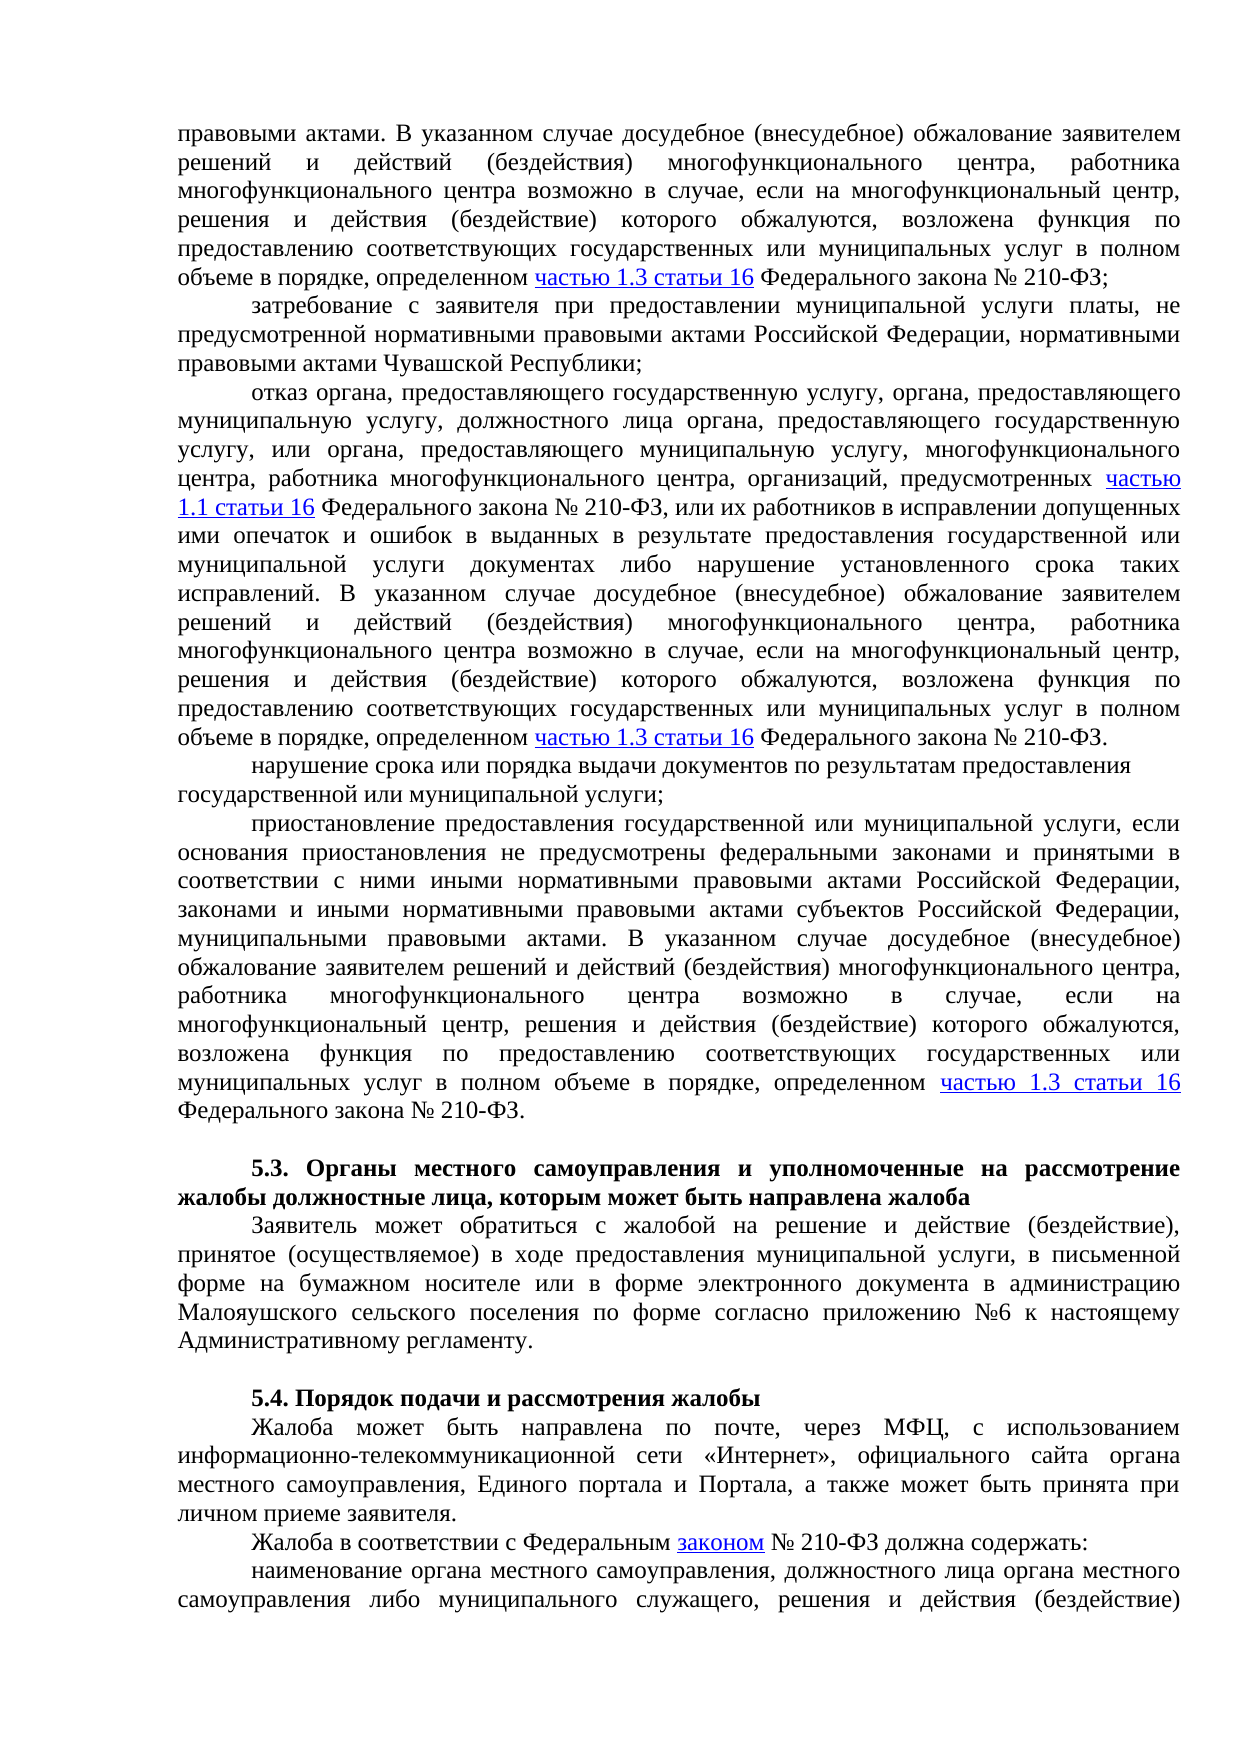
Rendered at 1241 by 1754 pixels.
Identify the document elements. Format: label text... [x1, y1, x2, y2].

text приостановление предоставления государственной или муниципальной услуги, если основания приостановления не предусмотрены федеральными законами и принятыми в соответствии с ними иными нормативными правовыми актами Российской Федерации, законами и иными нормативными правовыми актами субъектов Российской Федерации, муниципальными правовыми актами. В указанном случае досудебное (внесудебное) обжалование заявителем решений и действий (бездействия) многофункционального центра, работника многофункционального центра возможно в случае, если на многофункциональный центр, решения и действия (бездействие) которого обжалуются, возложена функция по предоставлению соответствующих государственных или муниципальных услуг в полном объеме в порядке, определенном частью 1.3 статьи 16 Федерального закона № 210-ФЗ. [177, 808, 1181, 1124]
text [177, 118, 1181, 291]
text Жалоба может быть направлена по почте, через МФЦ, с использованием информационно-телекоммуникационной сети «Интернет», официального сайта органа местного самоуправления, Единого портала и Портала, а также может быть принята при личном приеме заявителя. [177, 1412, 1181, 1527]
text затребование с заявителя при предоставлении муниципальной услуги платы, не предусмотренной нормативными правовыми актами Российской Федерации, нормативными правовыми актами Чувашской Республики; [177, 291, 1181, 377]
text Заявитель может обратиться с жалобой на решение и действие (бездействие), принятое (осуществляемое) в ходе предоставления муниципальной услуги, в письменной форме на бумажном носителе или в форме электронного документа в администрацию Малояушского сельского поселения по форме согласно приложению №6 к настоящему Административному регламенту. [177, 1211, 1181, 1354]
text Жалоба в соответствии с Федеральным законом № 210-ФЗ должна содержать: [177, 1527, 1181, 1556]
text отказ органа, предоставляющего государственную услугу, органа, предоставляющего муниципальную услугу, должностного лица органа, предоставляющего государственную услугу, или органа, предоставляющего муниципальную услугу, многофункционального центра, работника многофункционального центра, организаций, предусмотренных частью 1.1 статьи 16 Федерального закона № 210-ФЗ, или их работников в исправлении допущенных ими опечаток и ошибок в выданных в результате предоставления государственной или муниципальной услуги документах либо нарушение установленного срока таких исправлений. В указанном случае досудебное (внесудебное) обжалование заявителем решений и действий (бездействия) многофункционального центра, работника многофункционального центра возможно в случае, если на многофункциональный центр, решения и действия (бездействие) которого обжалуются, возложена функция по предоставлению соответствующих государственных или муниципальных услуг в полном объеме в порядке, определенном частью 1.3 статьи 16 Федерального закона № 210-ФЗ. [177, 377, 1181, 751]
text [177, 1556, 1181, 1613]
text 5.3. Органы местного самоуправления и уполномоченные на рассмотрение жалобы должностные лица, которым может быть направлена жалоба [177, 1153, 1181, 1211]
text 5.4. Порядок подачи и рассмотрения жалобы [177, 1383, 1181, 1412]
text нарушение срока или порядка выдачи документов по результатам предоставления государственной или муниципальной услуги; [177, 751, 1181, 808]
